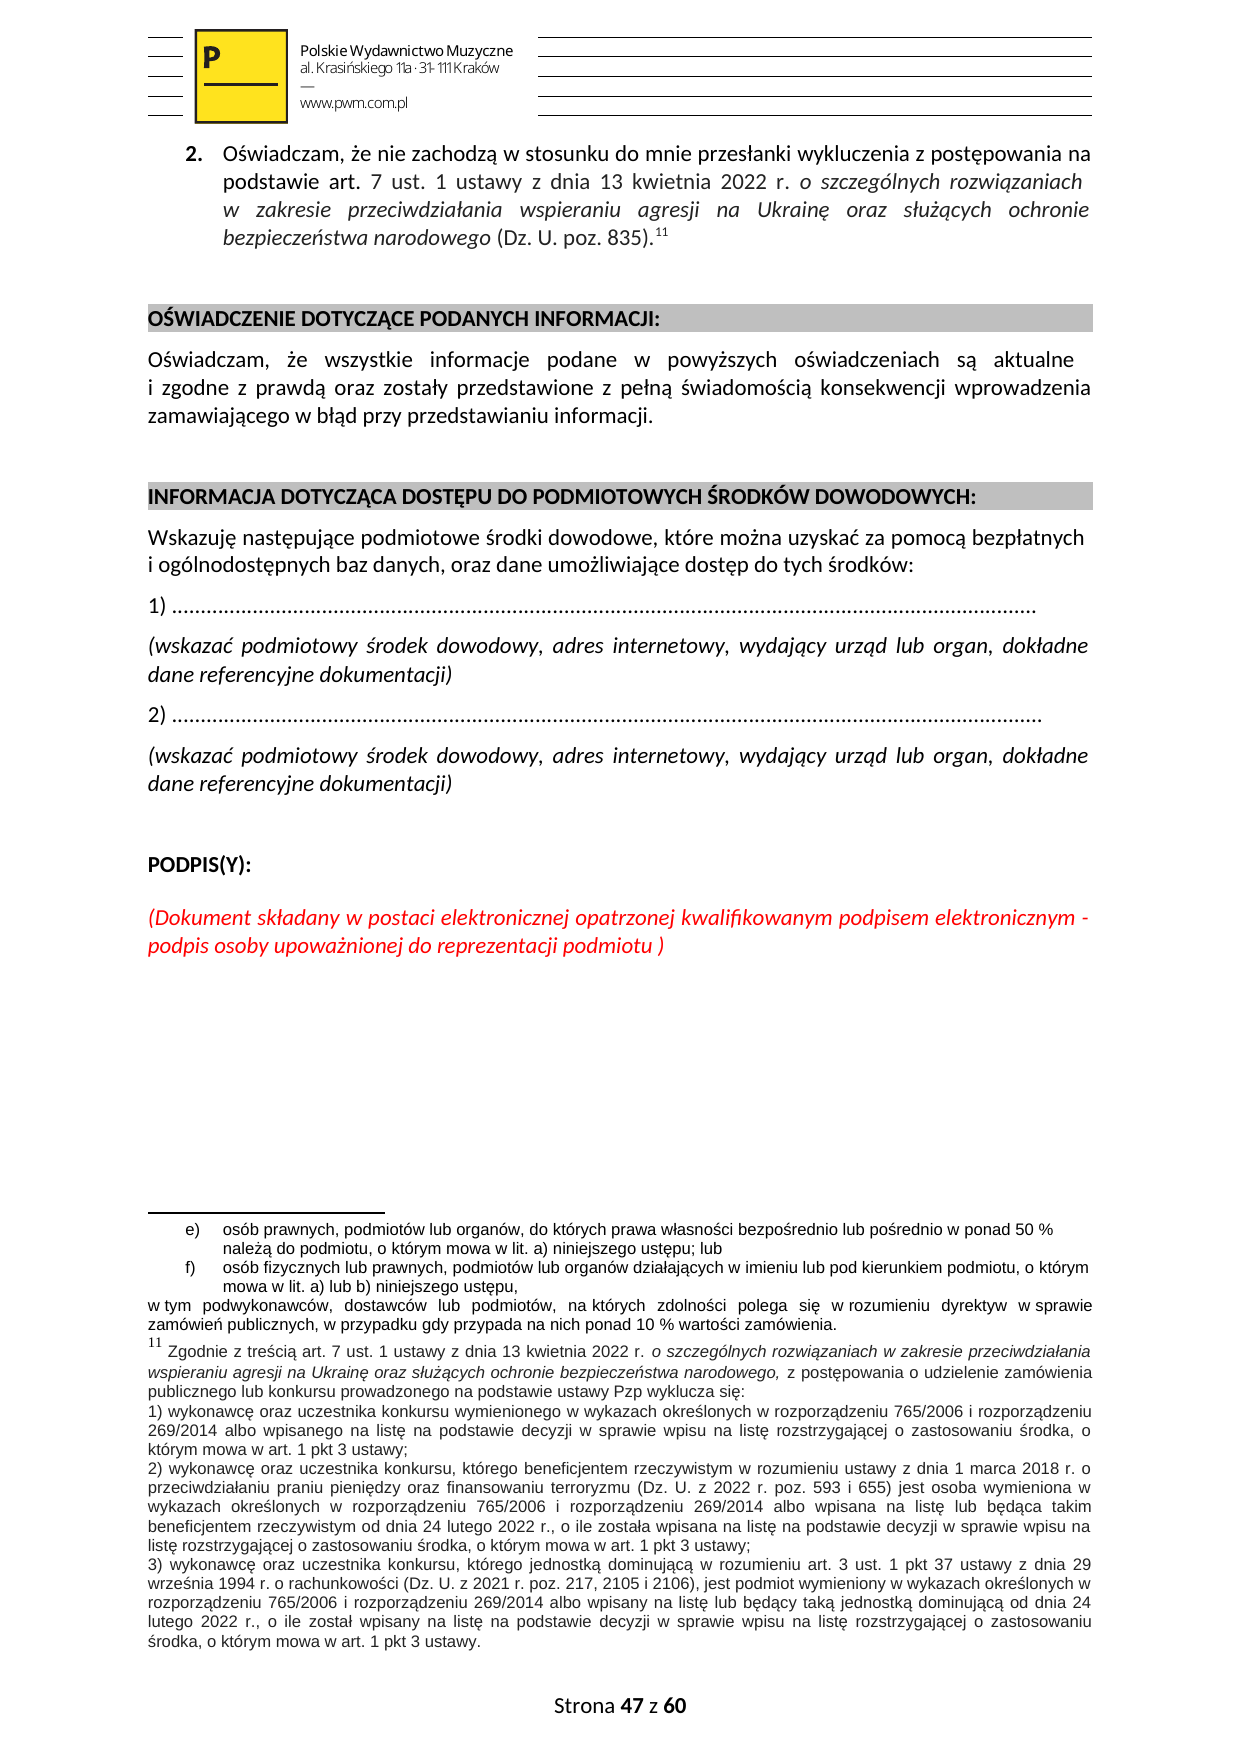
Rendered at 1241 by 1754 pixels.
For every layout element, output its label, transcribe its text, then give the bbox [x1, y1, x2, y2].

list Oświadczam, że nie zachodzą w stosunku do mnie przesłanki wykluczenia z postępowania na podstawie art. 7 ust. 1 ustawy z dnia 13 kwietnia 2022 r. o szczególnych rozwiązaniach w zakresie przeciwdziałania wspieraniu agresji na Ukrainę oraz służących ochronie bezpieczeństwa narodowego (Dz. U. poz. 835). [185, 139, 1093, 251]
text (wskazać podmiotowy środek dowodowy, adres internetowy, wydający urząd lub organ, dokładne dane referencyjne dokumentacji) [148, 741, 1093, 797]
text 2) ....................................................................................................................................................... [148, 700, 1093, 728]
text Wskazuję następujące podmiotowe środki dowodowe, które można uzyskać za pomocą bezpłatnych i ogólnodostępnych baz danych, oraz dane umożliwiające dostęp do tych środków: [148, 523, 1093, 579]
text (wskazać podmiotowy środek dowodowy, adres internetowy, wydający urząd lub organ, dokładne dane referencyjne dokumentacji) [148, 632, 1093, 688]
text (Dokument składany w postaci elektronicznej opatrzonej kwalifikowanym podpisem elektronicznym - podpis osoby upoważnionej do reprezentacji podmiotu ) [148, 903, 1093, 959]
text OŚWIADCZENIE DOTYCZĄCE PODANYCH INFORMACJI: [148, 304, 1093, 332]
text 1) ...................................................................................................................................................... [148, 591, 1093, 619]
text PODPIS(Y): [148, 850, 1093, 878]
text Oświadczam, że wszystkie informacje podane w powyższych oświadczeniach są aktualne i zgodne z prawdą oraz zostały przedstawione z pełną świadomością konsekwencji wprowadzenia zamawiającego w błąd przy przedstawianiu informacji. [148, 345, 1093, 429]
text INFORMACJA DOTYCZĄCA DOSTĘPU DO PODMIOTOWYCH ŚRODKÓW DOWODOWYCH: [148, 482, 1093, 510]
